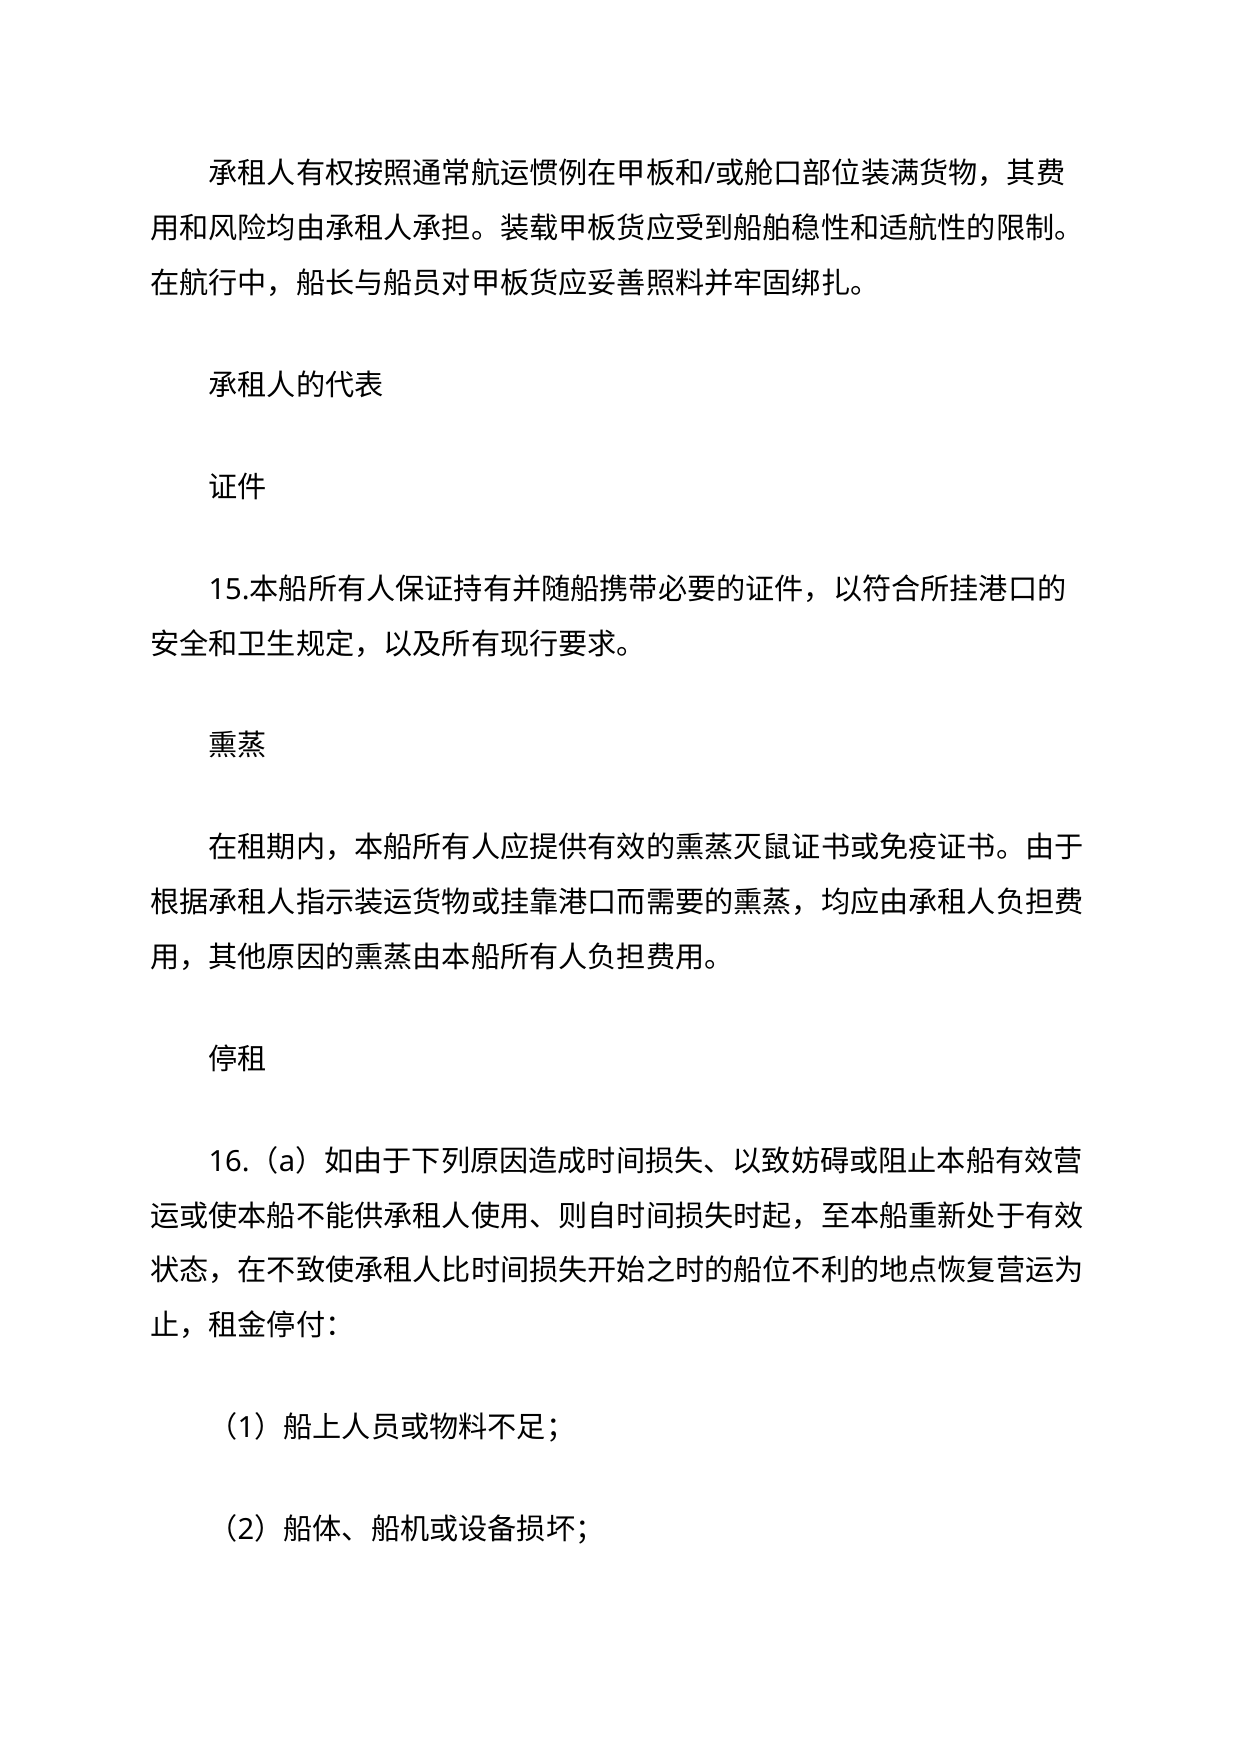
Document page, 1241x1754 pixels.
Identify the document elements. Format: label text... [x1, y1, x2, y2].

text 15.本船所有人保证持有并随船携带必要的证件，以符合所挂港口的安全和卫生规定，以及所有现行要求。 [150, 565, 1090, 662]
text （2）船体、船机或设备损坏； [150, 1506, 1090, 1548]
text 在租期内，本船所有人应提供有效的熏蒸灭鼠证书或免疫证书。由于根据承租人指示装运货物或挂靠港口而需要的熏蒸，均应由承租人负担费用，其他原因的熏蒸由本船所有人负担费用。 [150, 824, 1090, 976]
text 证件 [150, 463, 1090, 506]
text （1）船上人员或物料不足； [150, 1404, 1090, 1446]
text 16.（a）如由于下列原因造成时间损失、以致妨碍或阻止本船有效营运或使本船不能供承租人使用、则自时间损失时起，至本船重新处于有效状态，在不致使承租人比时间损失开始之时的船位不利的地点恢复营运为止，租金停付： [150, 1137, 1090, 1344]
text 停租 [150, 1035, 1090, 1078]
text 承租人的代表 [150, 362, 1090, 404]
text 熏蒸 [150, 722, 1090, 764]
text 承租人有权按照通常航运惯例在甲板和/或舱口部位装满货物，其费用和风险均由承租人承担。装载甲板货应受到船舶稳性和适航性的限制。在航行中，船长与船员对甲板货应妥善照料并牢固绑扎。 [150, 150, 1090, 302]
